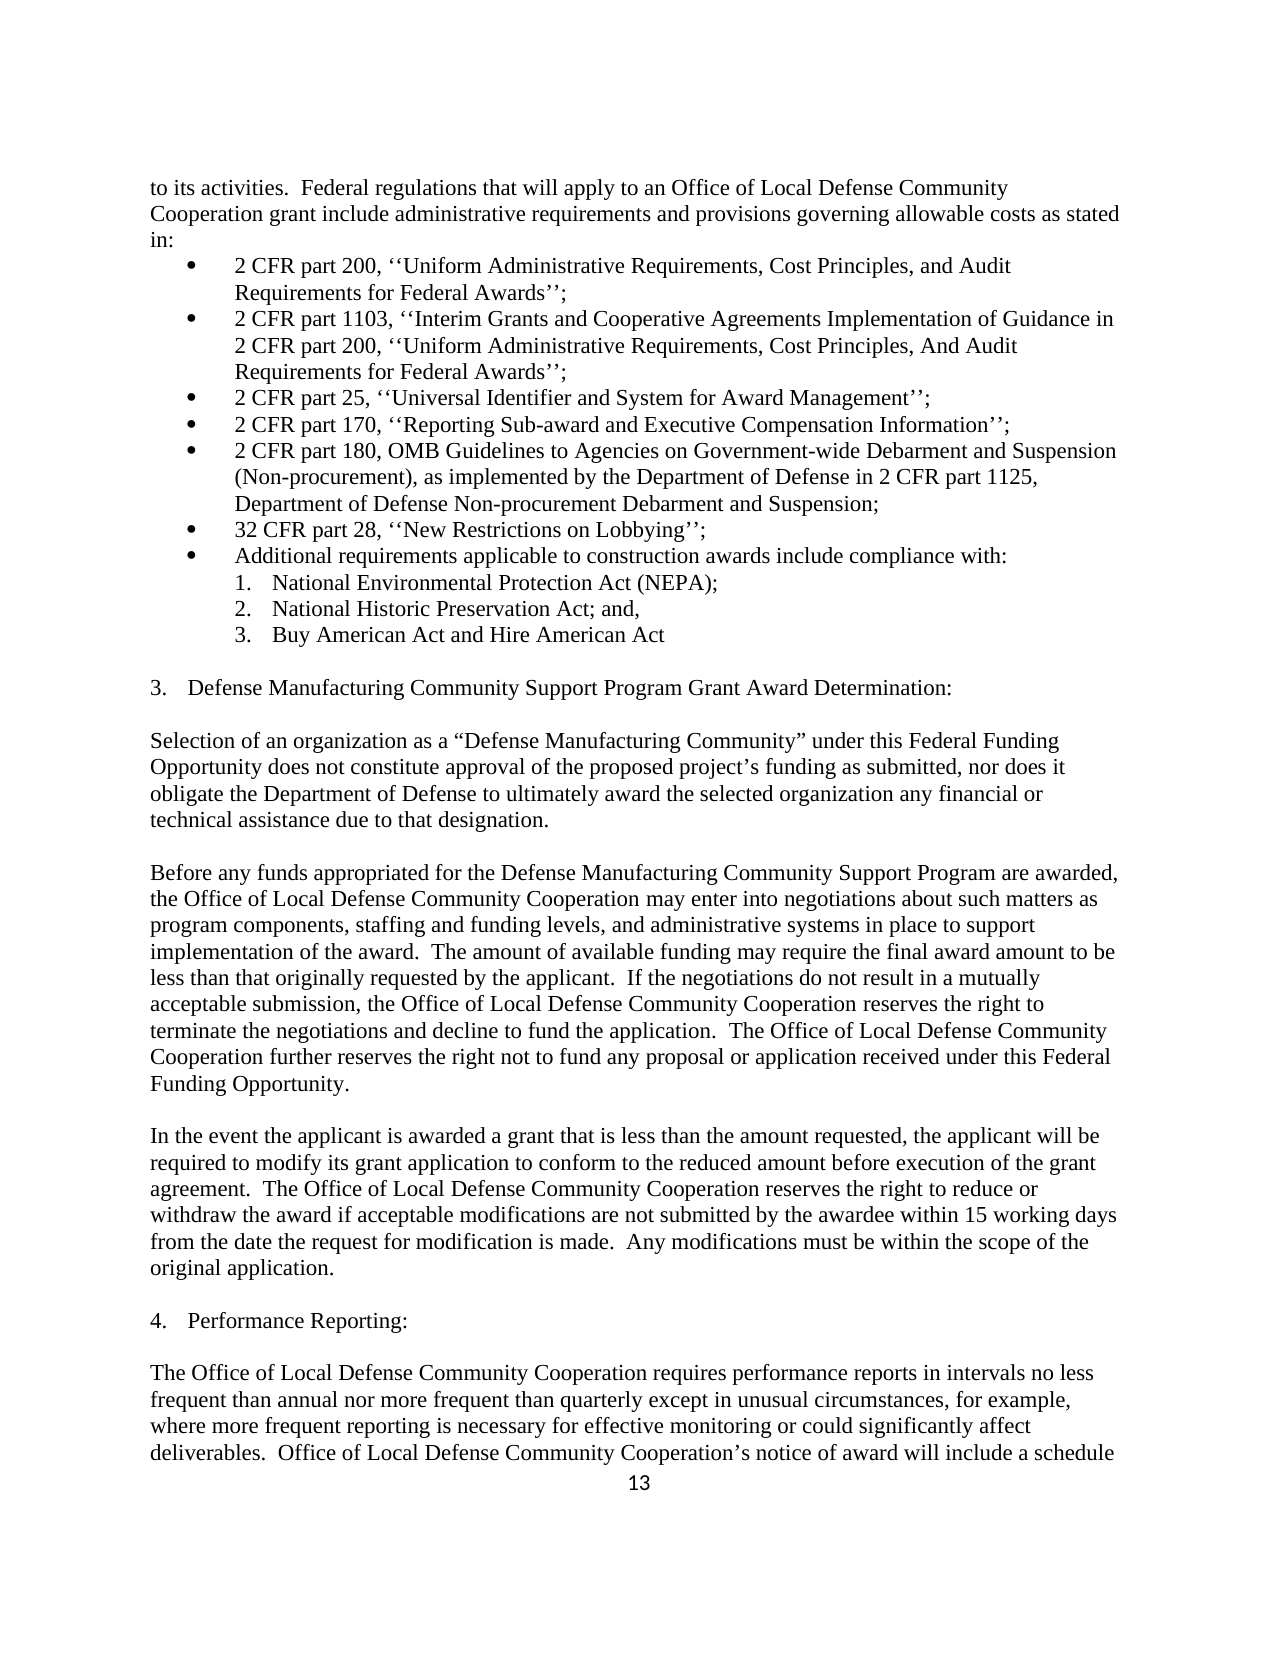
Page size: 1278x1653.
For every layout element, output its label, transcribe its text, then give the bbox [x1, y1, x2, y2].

list Performance Reporting: [150, 1307, 1127, 1333]
list Buy American Act and Hire American Act [234, 622, 1127, 648]
list 2 CFR part 25, ‘‘Universal Identifier and System for Award Management’’; [187, 384, 1127, 411]
list 2 CFR part 180, OMB Guidelines to Agencies on Government-wide Debarment and Suspension (Non-procurement), as implemented by the Department of Defense in 2 CFR part 1125, Department of Defense Non-procurement Debarment and Suspension; [187, 437, 1127, 516]
list 2 CFR part 1103, ‘‘Interim Grants and Cooperative Agreements Implementation of Guidance in 2 CFR part 200, ‘‘Uniform Administrative Requirements, Cost Principles, And Audit Requirements for Federal Awards’’; [187, 305, 1127, 384]
text In the event the applicant is awarded a grant that is less than the amount requested, the applicant will be required to modify its grant application to conform to the reduced amount before execution of the grant agreement. The Office of Local Defense Community Cooperation reserves the right to reduce or withdraw the award if acceptable modifications are not submitted by the awardee within 15 working days from the date the request for modification is made. Any modifications must be within the scope of the original application. [150, 1122, 1127, 1280]
list Additional requirements applicable to construction awards include compliance with: [187, 542, 1127, 569]
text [150, 1359, 1127, 1465]
list 2 CFR part 200, ‘‘Uniform Administrative Requirements, Cost Principles, and Audit Requirements for Federal Awards’’; [187, 253, 1127, 305]
list Defense Manufacturing Community Support Program Grant Award Determination: [150, 674, 1127, 701]
list National Historic Preservation Act; and, [234, 595, 1127, 622]
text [150, 173, 1127, 253]
text Selection of an organization as a “Defense Manufacturing Community” under this Federal Funding Opportunity does not constitute approval of the proposed project’s funding as submitted, nor does it obligate the Department of Defense to ultimately award the selected organization any financial or technical assistance due to that designation. [150, 727, 1127, 832]
list National Environmental Protection Act (NEPA); [234, 569, 1127, 595]
list 32 CFR part 28, ‘‘New Restrictions on Lobbying’’; [187, 516, 1127, 542]
list 2 CFR part 170, ‘‘Reporting Sub-award and Executive Compensation Information’’; [187, 411, 1127, 437]
text Before any funds appropriated for the Defense Manufacturing Community Support Program are awarded, the Office of Local Defense Community Cooperation may enter into negotiations about such matters as program components, staffing and funding levels, and administrative systems in place to support implementation of the award. The amount of available funding may require the final award amount to be less than that originally requested by the applicant. If the negotiations do not result in a mutually acceptable submission, the Office of Local Defense Community Cooperation reserves the right to terminate the negotiations and decline to fund the application. The Office of Local Defense Community Cooperation further reserves the right not to fund any proposal or application received under this Federal Funding Opportunity. [150, 859, 1127, 1096]
